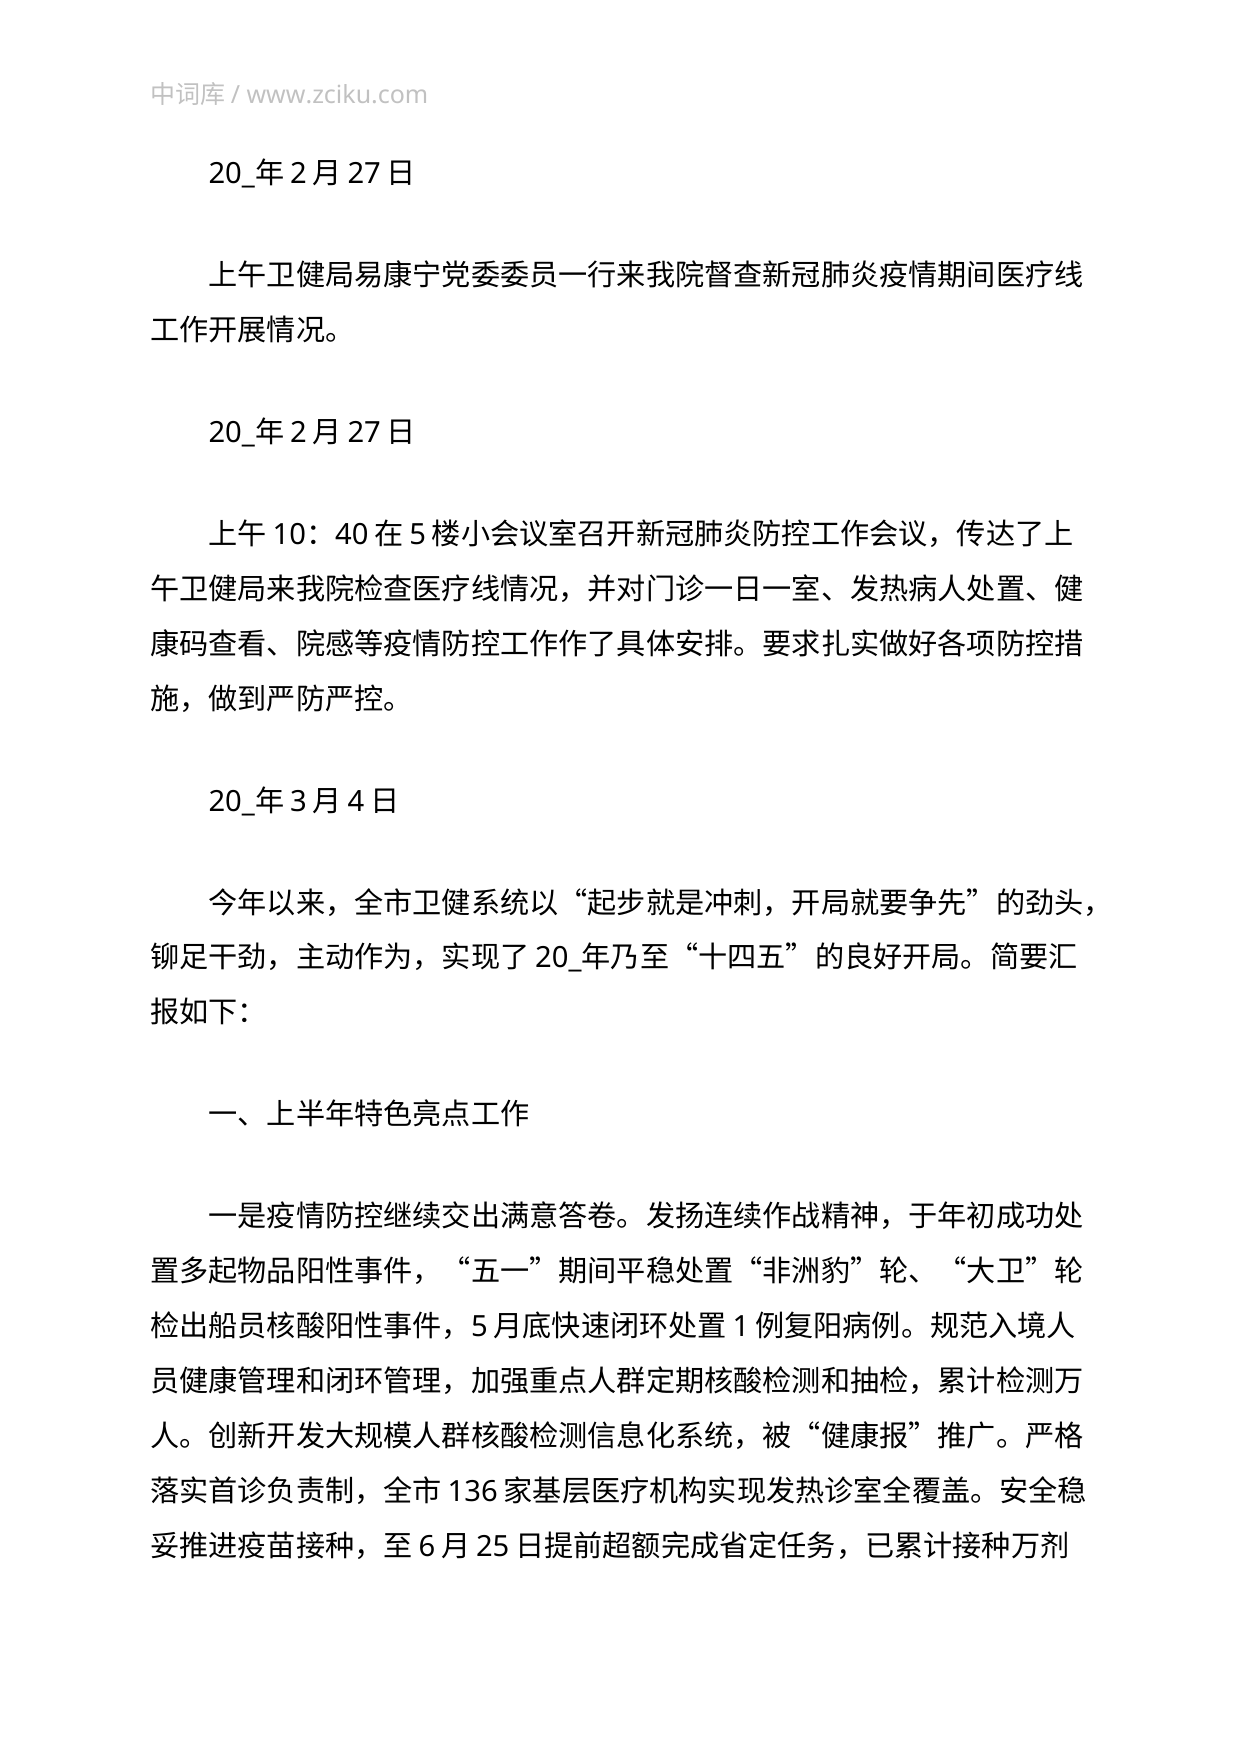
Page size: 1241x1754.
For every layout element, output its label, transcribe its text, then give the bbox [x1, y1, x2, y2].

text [150, 1193, 1090, 1564]
text 一、上半年特色亮点工作 [150, 1091, 1090, 1133]
text 今年以来，全市卫健系统以“起步就是冲刺，开局就要争先”的劲头，铆足干劲，主动作为，实现了20_年乃至“十四五”的良好开局。简要汇报如下： [150, 879, 1090, 1031]
text 20_年2月27日 [150, 150, 1090, 192]
text 上午10：40在5楼小会议室召开新冠肺炎防控工作会议，传达了上午卫健局来我院检查医疗线情况，并对门诊一日一室、发热病人处置、健康码查看、院感等疫情防控工作作了具体安排。要求扎实做好各项防控措施，做到严防严控。 [150, 511, 1090, 718]
text 上午卫健局易康宁党委委员一行来我院督查新冠肺炎疫情期间医疗线工作开展情况。 [150, 252, 1090, 349]
text 20_年2月27日 [150, 409, 1090, 451]
text 20_年3月4日 [150, 777, 1090, 819]
